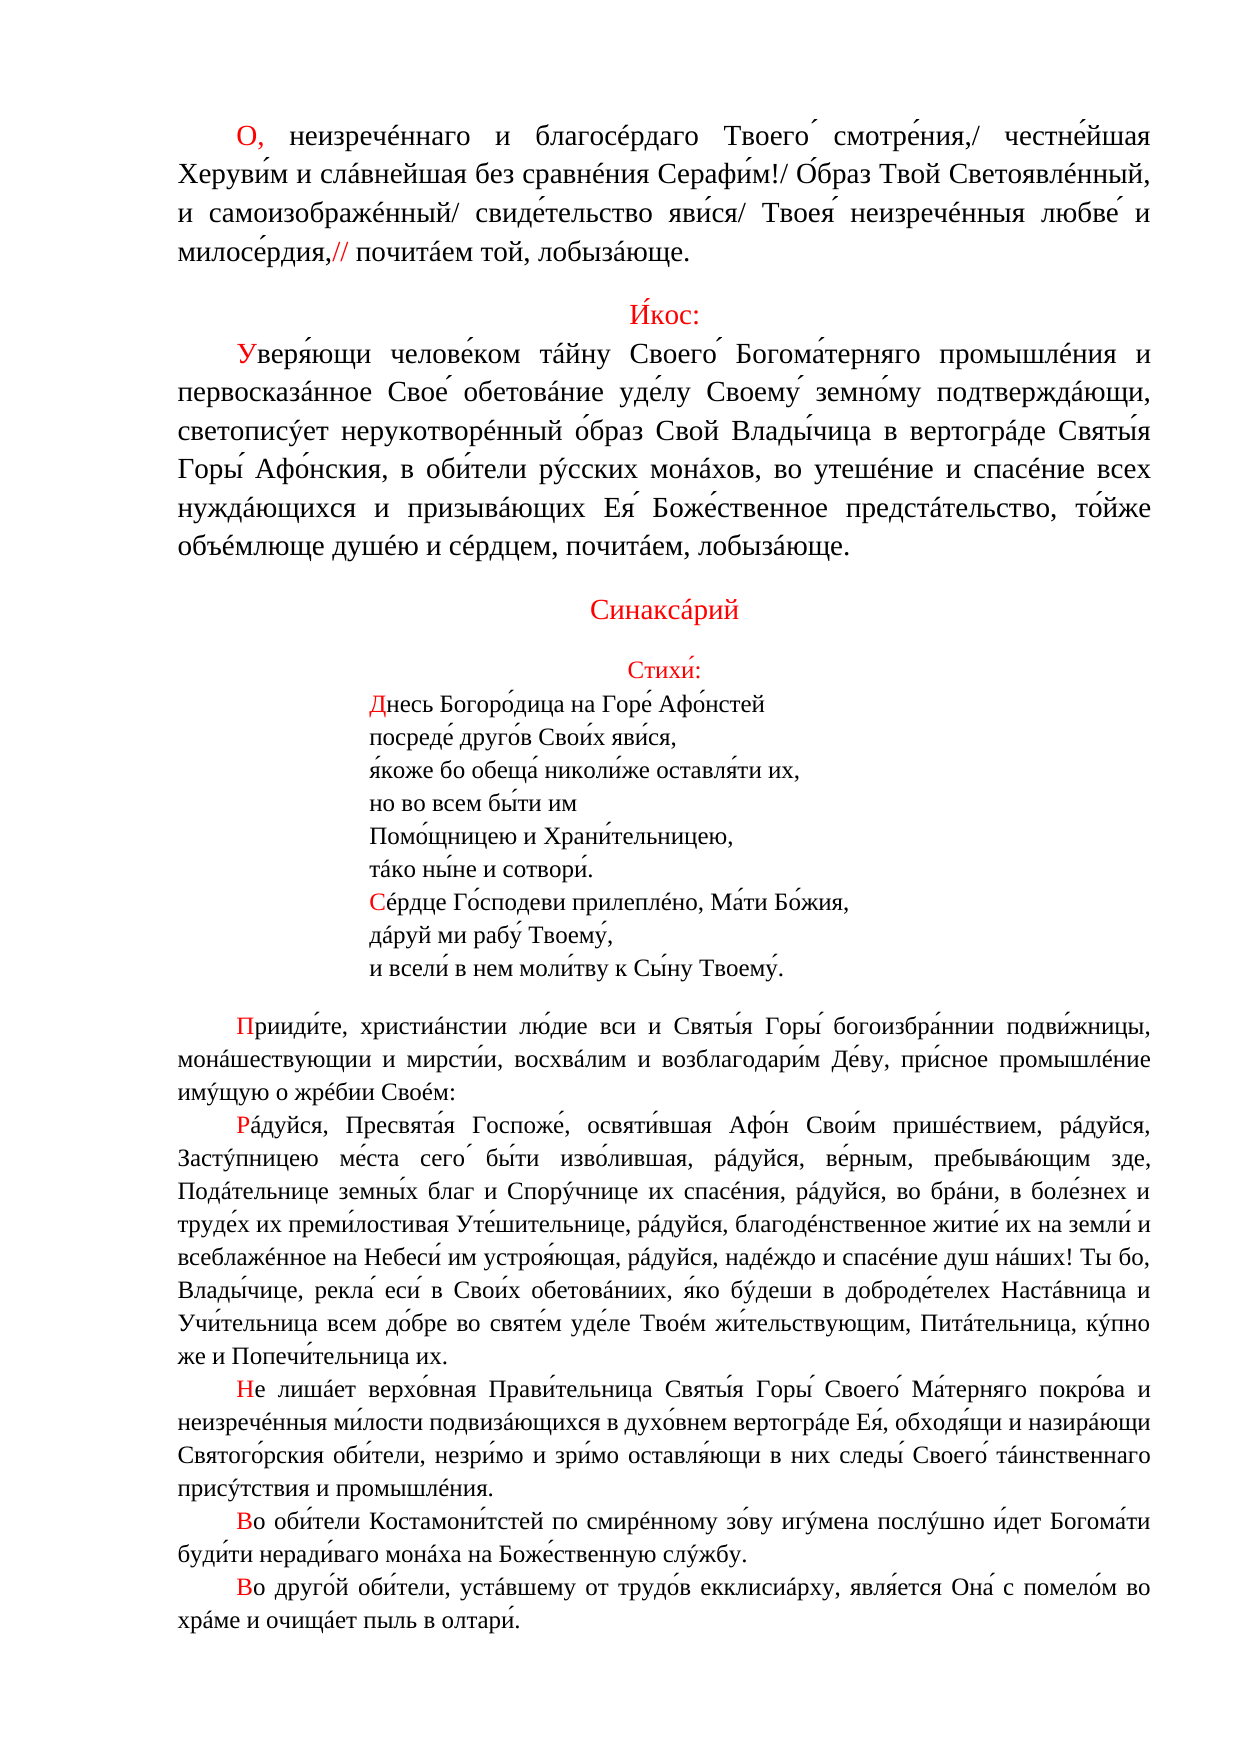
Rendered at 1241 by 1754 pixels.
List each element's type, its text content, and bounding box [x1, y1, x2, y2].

text посреде́ друго́в Свои́х яви́ся, [369, 722, 945, 750]
text Не лишáет верхо́вная Прави́тельница Святы́я Горы́ Своего́ Ма́терняго покро́ва и неизречéнныя ми́лоcти подвизáющихся в духо́внем вертогрáде Ея́, обходя́щи и назирáющи Святого́рския оби́тели, незри́мо и зри́мо оставля́ющи в них следы́ Своего́ тáинственнаго присýтствия и промышлéния. [177, 1374, 1152, 1502]
text Во друго́й оби́тели, устáвшему от трудо́в екклисиáрху, явля́ется Она́ с помело́м во хрáме и очищáет пыль в олтари́. [177, 1572, 1152, 1634]
text Днeсь Богоро́дица на Горе́ Афо́нстей [369, 689, 945, 717]
text Рáдуйся, Пресвята́я Госпоже́, освяти́вшая Афо́н Свои́м пришéствием, рáдуйся, Застýпницею ме́ста сего́ бы́ти изво́лившая, рáдуйся, ве́рным, пребывáющим зде, Подáтельнице земны́х благ и Спорýчнице их спасéния, рáдуйся, во брáни, в боле́знех и труде́х их преми́лоcтивая Уте́шительнице, рáдуйся, благодéнственное житие́ их на земли́ и всеблажéнное на Небеси́ им устроя́ющая, рáдуйся, надéждо и спасéние дyш нáших! Ты бо, Влады́чице, рекла́ еси́ в Свои́х обетовáниих, я́ко бýдеши в доброде́телех Настáвница и Учи́тельница всем до́бре во святе́м уде́ле Твоéм жи́тельствующим, Питáтельница, кýпно же и Попечи́тельница их. [177, 1110, 1152, 1370]
text тáко ны́не и сотвори́. [369, 854, 945, 882]
text я́коже бо обеща́ николи́же оставля́ти их, [369, 755, 945, 783]
text И́кос: [177, 297, 1152, 331]
text Прииди́те, христиáнстии лю́дие вси и Святы́я Горы́ богоизбра́ннии подви́жницы, монáшествующии и мирсти́и, восхвáлим и возблагодари́м Де́ву, при́сное промышлéние имýщую о жрéбии Своéм: [177, 1011, 1152, 1106]
text Стихи́: [369, 656, 960, 684]
text Синаксáрий [177, 592, 1152, 626]
text О, неизречéннаго и благосéрдаго Твоего́ смотре́ния,/ честне́йшая Херуви́м и слáвнейшая без сравнéния Серафи́м!/ О́браз Твой Светоявлéнный, и самоизображéнный/ свиде́тельство яви́ся/ Твоея́ неизречéнныя любве́ и милоcе́рдия,// почитáем той, лобызáюще. [177, 118, 1152, 267]
text Во оби́тели Костамони́тстей по смирéнному зо́ву игýмена послýшно и́дет Богома́ти буди́ти неради́ваго монáха на Боже́cтвенную слýжбу. [177, 1506, 1152, 1568]
text но во всeм бы́ти им [369, 788, 945, 816]
text дáруй ми рабу́ Твоему́, [369, 920, 945, 948]
text Уверя́ющи челове́ком тáйну Своего́ Богома́терняго промышлéния и первосказáнное Свое́ обетовáние уде́лу Своему́ земно́му подтверждáющи, светописýет нерукотворéнный о́браз Свой Влады́чица в вертогрáде Святы́я Горы́ Афо́нския, в оби́тели рýсских монáхов, во утешéние и спасéние всех нуждáющихся и призывáющих Ея́ Боже́cтвенное предстáтельство, то́йже объéмлюще душéю и сéрдцем, почитáем, лобызáюще. [177, 336, 1152, 562]
text и всели́ в нeм моли́тву к Сы́ну Твоему́. [369, 953, 945, 982]
text Помо́щницею и Храни́тельницею, [369, 821, 945, 849]
text Сéрдце Го́сподеви прилеплéно, Ма́ти Бо́жия, [369, 887, 945, 916]
